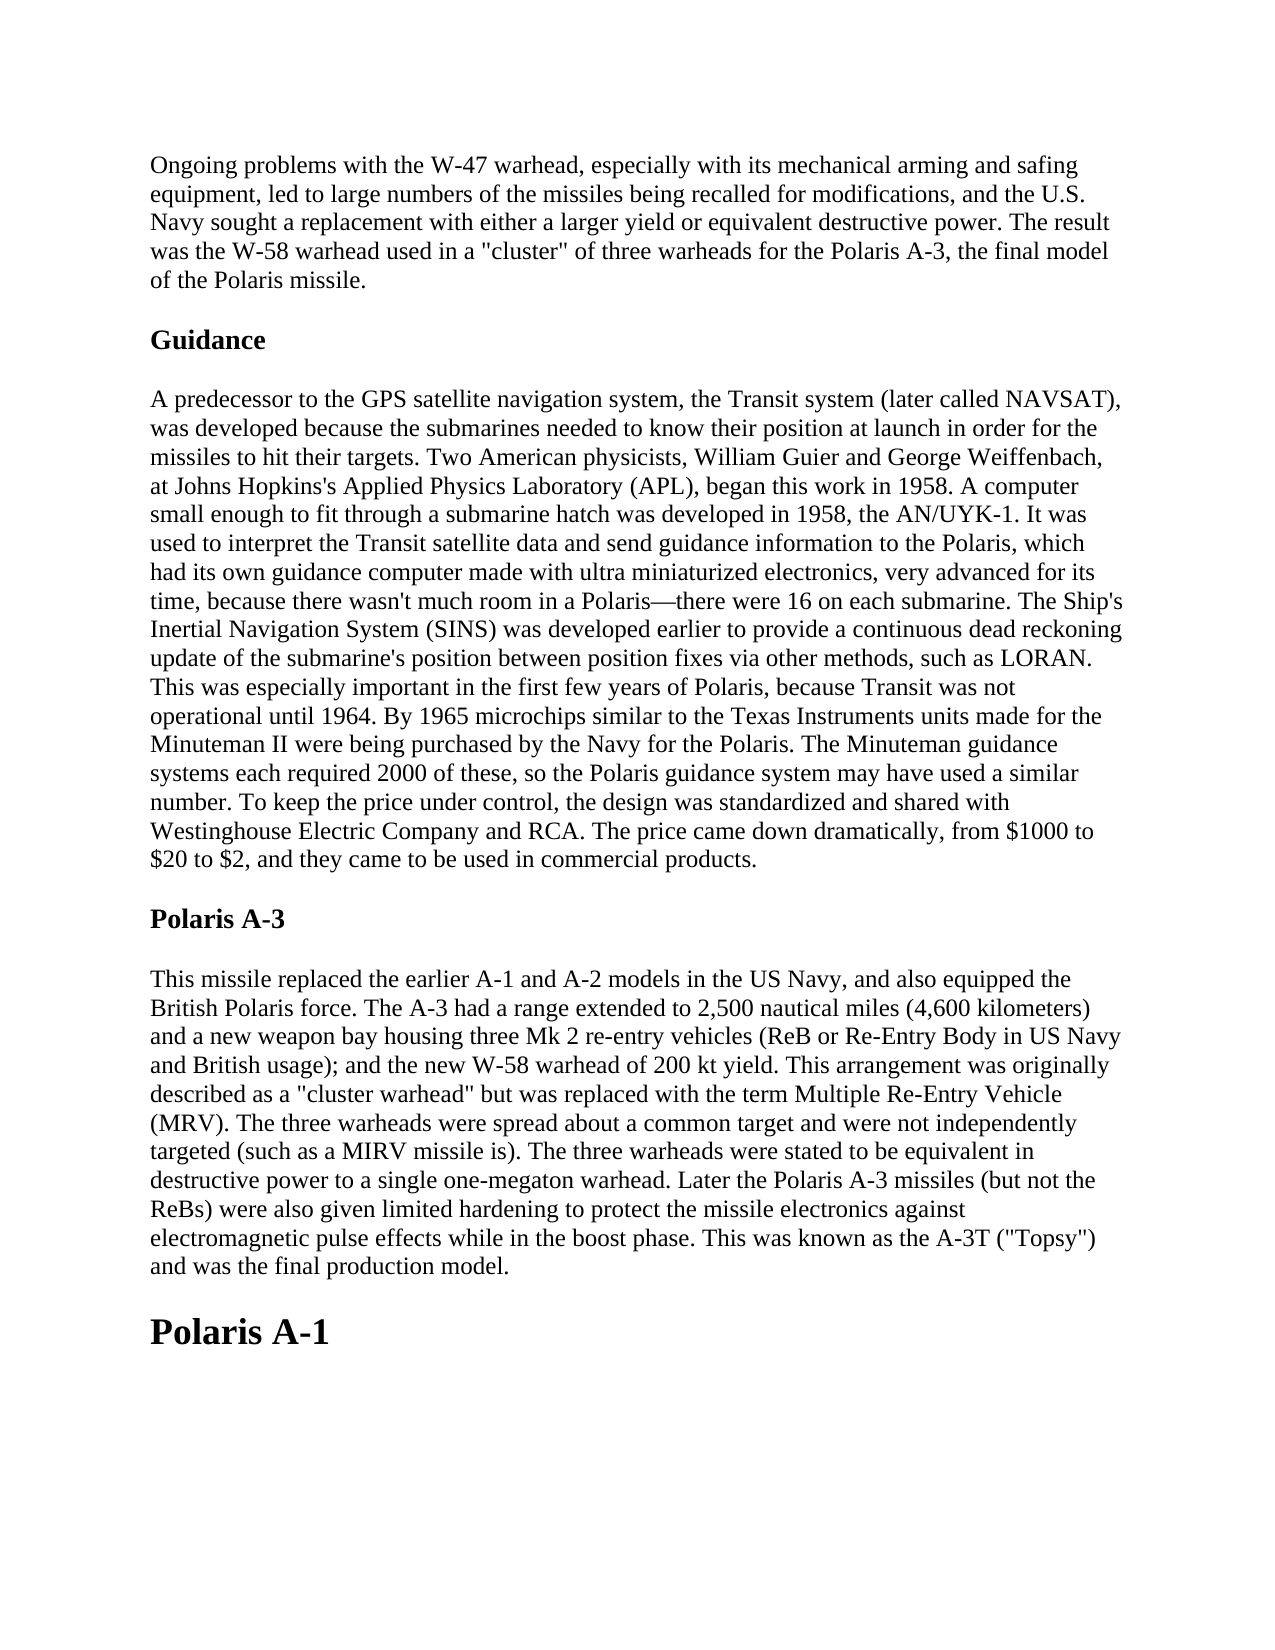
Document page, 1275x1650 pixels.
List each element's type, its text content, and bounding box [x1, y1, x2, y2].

text A predecessor to the GPS satellite navigation system, the Transit system (later called NAVSAT), was developed because the submarines needed to know their position at launch in order for the missiles to hit their targets. Two American physicists, William Guier and George Weiffenbach, at Johns Hopkins's Applied Physics Laboratory (APL), began this work in 1958. A computer small enough to fit through a submarine hatch was developed in 1958, the AN/UYK-1. It was used to interpret the Transit satellite data and send guidance information to the Polaris, which had its own guidance computer made with ultra miniaturized electronics, very advanced for its time, because there wasn't much room in a Polaris—there were 16 on each submarine. The Ship's Inertial Navigation System (SINS) was developed earlier to provide a continuous dead reckoning update of the submarine's position between position fixes via other methods, such as LORAN. This was especially important in the first few years of Polaris, because Transit was not operational until 1964. By 1965 microchips similar to the Texas Instruments units made for the Minuteman II were being purchased by the Navy for the Polaris. The Minuteman guidance systems each required 2000 of these, so the Polaris guidance system may have used a similar number. To keep the price under control, the design was standardized and shared with Westinghouse Electric Company and RCA. The price came down dramatically, from $1000 to $20 to $2, and they came to be used in commercial products. [150, 384, 1125, 873]
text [150, 150, 1125, 294]
text Polaris A-3 [150, 902, 1125, 935]
text Polaris A-1 [150, 1309, 1125, 1352]
text Guidance [150, 323, 1125, 355]
text This missile replaced the earlier A-1 and A-2 models in the US Navy, and also equipped the British Polaris force. The A-3 had a range extended to 2,500 nautical miles (4,600 kilometers) and a new weapon bay housing three Mk 2 re-entry vehicles (ReB or Re-Entry Body in US Navy and British usage); and the new W-58 warhead of 200 kt yield. This arrangement was originally described as a "cluster warhead" but was replaced with the term Multiple Re-Entry Vehicle (MRV). The three warheads were spread about a common target and were not independently targeted (such as a MIRV missile is). The three warheads were stated to be equivalent in destructive power to a single one-megaton warhead. Later the Polaris A-3 missiles (but not the ReBs) were also given limited hardening to protect the missile electronics against electromagnetic pulse effects while in the boost phase. This was known as the A-3T ("Topsy") and was the final production model. [150, 964, 1125, 1280]
